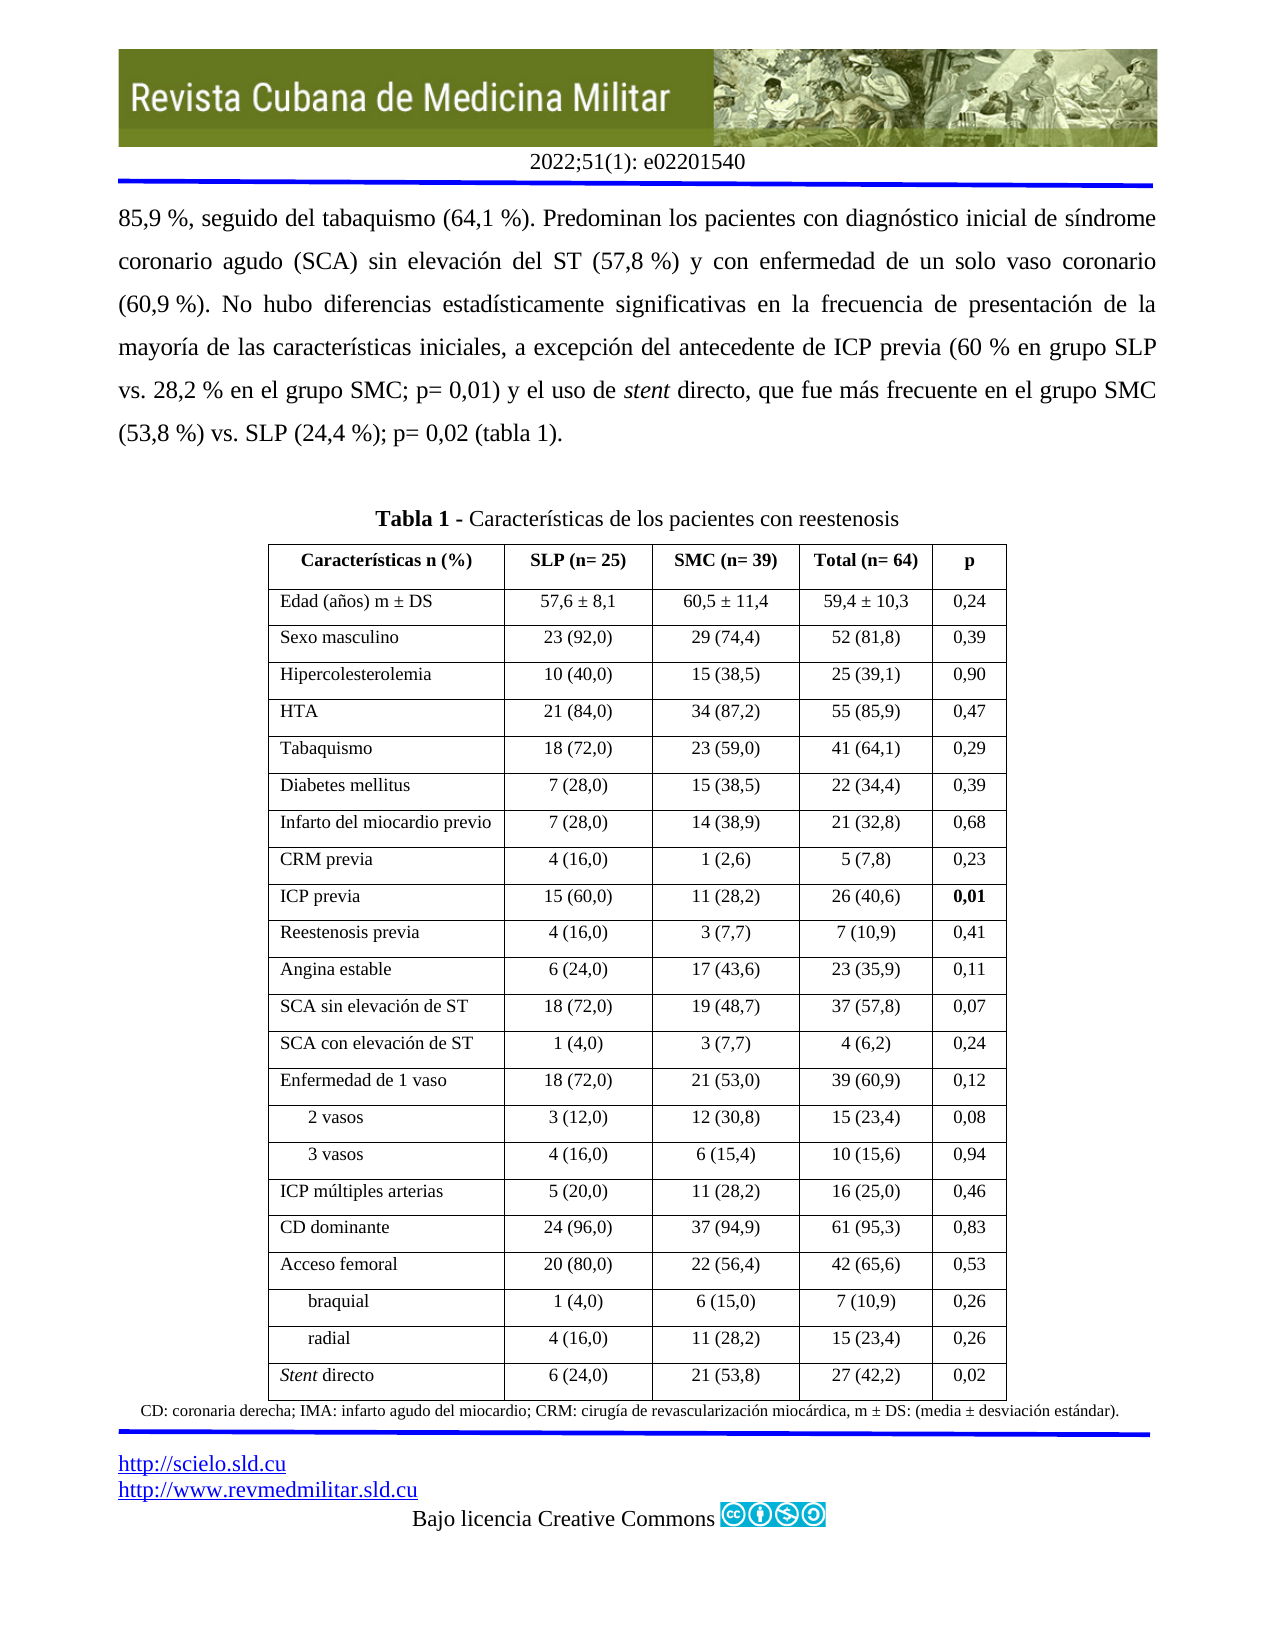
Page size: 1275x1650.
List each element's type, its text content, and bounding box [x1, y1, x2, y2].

table_cell 11 (28,2) [653, 1327, 799, 1363]
table_cell 1 (4,0) [505, 1032, 652, 1068]
table_cell 24 (96,0) [505, 1216, 652, 1252]
table_cell 11 (28,2) [653, 885, 799, 920]
table_cell 2 vasos [269, 1106, 504, 1142]
table_cell SCA con elevación de ST [269, 1032, 504, 1068]
table_cell braquial [269, 1290, 504, 1326]
table_cell 21 (53,0) [653, 1069, 799, 1105]
text Tabla 1 - Características de los pacientes con reestenosis [118, 505, 1157, 531]
table_cell 22 (56,4) [653, 1253, 799, 1289]
table_cell 3 (12,0) [505, 1106, 652, 1142]
table_cell Enfermedad de 1 vaso [269, 1069, 504, 1105]
table_cell 41 (64,1) [800, 737, 932, 773]
table_cell 6 (24,0) [505, 958, 652, 994]
table_header SMC (n= 39) [653, 545, 799, 588]
table_cell 4 (6,2) [800, 1032, 932, 1068]
table_cell 34 (87,2) [653, 700, 799, 736]
picture [720, 1502, 826, 1527]
table_cell 4 (16,0) [505, 848, 652, 883]
table_cell 10 (15,6) [800, 1143, 932, 1178]
table_cell Tabaquismo [269, 737, 504, 773]
table_cell 7 (10,9) [800, 921, 932, 957]
table_cell 0,24 [933, 590, 1006, 625]
table_cell 0,01 [933, 885, 1006, 920]
table_cell 0,26 [933, 1290, 1006, 1326]
table_cell 22 (34,4) [800, 774, 932, 810]
table_cell 37 (94,9) [653, 1216, 799, 1252]
table_cell 19 (48,7) [653, 995, 799, 1031]
table_cell 15 (38,5) [653, 663, 799, 699]
table_cell 60,5 ± 11,4 [653, 590, 799, 625]
table_cell Sexo masculino [269, 626, 504, 662]
table_cell 0,46 [933, 1180, 1006, 1215]
table_cell Diabetes mellitus [269, 774, 504, 810]
table_cell 0,08 [933, 1106, 1006, 1142]
table_cell 0,07 [933, 995, 1006, 1031]
table_cell Angina estable [269, 958, 504, 994]
table_cell Reestenosis previa [269, 921, 504, 957]
table_cell 27 (42,2) [800, 1364, 932, 1400]
table_cell 26 (40,6) [800, 885, 932, 920]
table_cell 0,39 [933, 774, 1006, 810]
table_cell 0,94 [933, 1143, 1006, 1178]
table_cell 18 (72,0) [505, 995, 652, 1031]
table_cell 23 (35,9) [800, 958, 932, 994]
table_cell 15 (23,4) [800, 1327, 932, 1363]
table_header SLP (n= 25) [505, 545, 652, 588]
table_cell 7 (10,9) [800, 1290, 932, 1326]
table_cell 12 (30,8) [653, 1106, 799, 1142]
table_cell radial [269, 1327, 504, 1363]
table_cell 29 (74,4) [653, 626, 799, 662]
table_cell 42 (65,6) [800, 1253, 932, 1289]
table_cell 0,83 [933, 1216, 1006, 1252]
table_cell Hipercolesterolemia [269, 663, 504, 699]
table_cell 0,02 [933, 1364, 1006, 1400]
table_cell 0,41 [933, 921, 1006, 957]
table_cell HTA [269, 700, 504, 736]
table_cell 37 (57,8) [800, 995, 932, 1031]
table_cell Edad (años) m ± DS [269, 590, 504, 625]
table_cell 0,90 [933, 663, 1006, 699]
table_cell 17 (43,6) [653, 958, 799, 994]
table_cell 4 (16,0) [505, 1143, 652, 1178]
table_cell 3 (7,7) [653, 921, 799, 957]
table_cell 0,68 [933, 811, 1006, 847]
table_cell 52 (81,8) [800, 626, 932, 662]
table_cell Stent directo [269, 1364, 504, 1400]
table_cell 3 (7,7) [653, 1032, 799, 1068]
table_cell CD dominante [269, 1216, 504, 1252]
table_cell 0,53 [933, 1253, 1006, 1289]
table_cell 21 (53,8) [653, 1364, 799, 1400]
table_header p [933, 545, 1006, 588]
table_cell Acceso femoral [269, 1253, 504, 1289]
table_cell ICP previa [269, 885, 504, 920]
table_cell 5 (7,8) [800, 848, 932, 883]
table_cell 25 (39,1) [800, 663, 932, 699]
table_header Características n (%) [269, 545, 504, 588]
table_cell 15 (23,4) [800, 1106, 932, 1142]
table_cell Infarto del miocardio previo [269, 811, 504, 847]
table_cell 7 (28,0) [505, 774, 652, 810]
table_cell 18 (72,0) [505, 737, 652, 773]
table_cell 61 (95,3) [800, 1216, 932, 1252]
table_cell 0,47 [933, 700, 1006, 736]
table_cell 15 (38,5) [653, 774, 799, 810]
table_cell 39 (60,9) [800, 1069, 932, 1105]
table_cell 21 (32,8) [800, 811, 932, 847]
table_cell 0,24 [933, 1032, 1006, 1068]
table_cell 23 (92,0) [505, 626, 652, 662]
table_cell 6 (15,4) [653, 1143, 799, 1178]
table_cell 1 (2,6) [653, 848, 799, 883]
text CD: coronaria derecha; IMA: infarto agudo del miocardio; CRM: cirugía de revascularización miocárdica, m ± DS: (media ± desviación estándar). [103, 1401, 1157, 1420]
table_cell ICP múltiples arterias [269, 1180, 504, 1215]
table_cell 11 (28,2) [653, 1180, 799, 1215]
table_cell 5 (20,0) [505, 1180, 652, 1215]
table_cell 0,29 [933, 737, 1006, 773]
table_cell CRM previa [269, 848, 504, 883]
table_cell 6 (15,0) [653, 1290, 799, 1326]
table_cell 0,26 [933, 1327, 1006, 1363]
table_cell 15 (60,0) [505, 885, 652, 920]
table_cell 18 (72,0) [505, 1069, 652, 1105]
table_cell 0,23 [933, 848, 1006, 883]
table_cell 16 (25,0) [800, 1180, 932, 1215]
table_cell 23 (59,0) [653, 737, 799, 773]
table_cell 14 (38,9) [653, 811, 799, 847]
table_header Total (n= 64) [800, 545, 932, 588]
table_cell 59,4 ± 10,3 [800, 590, 932, 625]
table_cell 55 (85,9) [800, 700, 932, 736]
table_cell 21 (84,0) [505, 700, 652, 736]
table_cell 3 vasos [269, 1143, 504, 1178]
picture [118, 49, 1158, 147]
table_cell 0,11 [933, 958, 1006, 994]
table_cell 6 (24,0) [505, 1364, 652, 1400]
table_cell 20 (80,0) [505, 1253, 652, 1289]
table_cell 4 (16,0) [505, 1327, 652, 1363]
table_cell 4 (16,0) [505, 921, 652, 957]
table_cell 1 (4,0) [505, 1290, 652, 1326]
table_cell 7 (28,0) [505, 811, 652, 847]
table_cell 57,6 ± 8,1 [505, 590, 652, 625]
table_cell 10 (40,0) [505, 663, 652, 699]
table_cell 0,39 [933, 626, 1006, 662]
table_cell SCA sin elevación de ST [269, 995, 504, 1031]
table_cell 0,12 [933, 1069, 1006, 1105]
